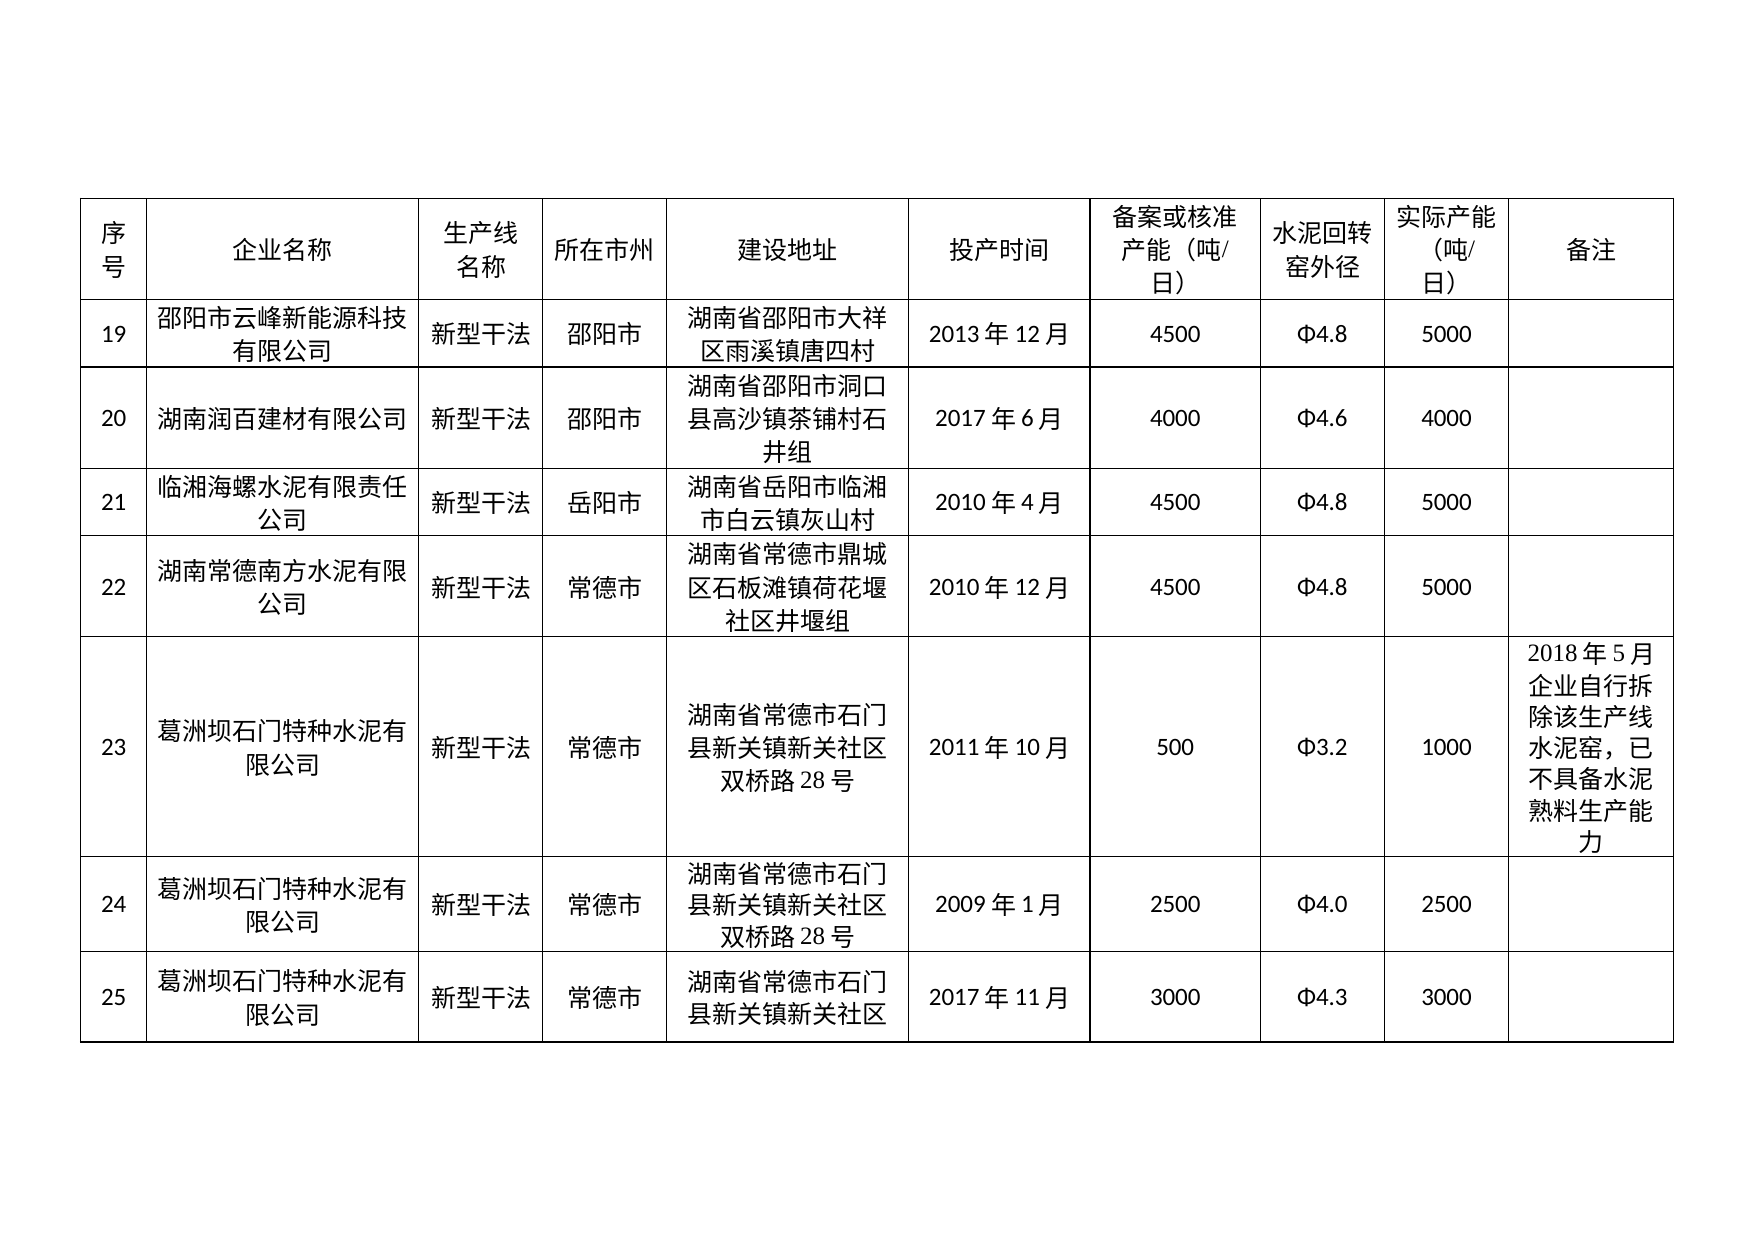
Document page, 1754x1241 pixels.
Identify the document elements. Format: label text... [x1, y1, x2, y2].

table_cell 22 [81, 536, 146, 636]
table_cell 湖南润百建材有限公司 [147, 368, 418, 467]
table_cell 2009年1月 [909, 857, 1089, 951]
table_cell Φ4.8 [1261, 536, 1384, 636]
table_cell [1509, 469, 1673, 535]
table_cell 新型干法 [419, 637, 542, 856]
table_cell 湖南省邵阳市大祥区雨溪镇唐四村 [667, 300, 908, 366]
table_cell 葛洲坝石门特种水泥有限公司 [147, 952, 418, 1041]
table_cell Φ4.8 [1261, 300, 1384, 366]
table_header 序号 [81, 199, 146, 299]
table_cell 5000 [1385, 300, 1508, 366]
table_header 投产时间 [909, 199, 1089, 299]
table_cell 葛洲坝石门特种水泥有限公司 [147, 857, 418, 951]
table_cell 2500 [1385, 857, 1508, 951]
table_cell 4000 [1091, 368, 1260, 467]
table_cell 湖南省常德市石门县新关镇新关社区双桥路28号 [667, 857, 908, 951]
table_cell 常德市 [543, 536, 666, 636]
table_header 所在市州 [543, 199, 666, 299]
table_cell 邵阳市云峰新能源科技有限公司 [147, 300, 418, 366]
table_cell Φ4.6 [1261, 368, 1384, 467]
table_cell 新型干法 [419, 469, 542, 535]
table_cell 岳阳市 [543, 469, 666, 535]
table_cell 5000 [1385, 469, 1508, 535]
table_cell 25 [81, 952, 146, 1041]
table_cell 21 [81, 469, 146, 535]
table_cell 2010年4月 [909, 469, 1089, 535]
table_cell 湖南省常德市石门县新关镇新关社区双桥路28号 [667, 637, 908, 856]
table_cell 500 [1091, 637, 1260, 856]
table_header 生产线 名称 [419, 199, 542, 299]
table_cell 4500 [1091, 536, 1260, 636]
table_cell 2017年6月 [909, 368, 1089, 467]
table_header 建设地址 [667, 199, 908, 299]
table_cell 3000 [1385, 952, 1508, 1041]
table_cell 24 [81, 857, 146, 951]
table_cell [1509, 536, 1673, 636]
table_cell Φ4.3 [1261, 952, 1384, 1041]
table_cell 新型干法 [419, 368, 542, 467]
table_cell 新型干法 [419, 536, 542, 636]
table_cell [1509, 952, 1673, 1041]
table_header 实际产能（吨/日） [1385, 199, 1508, 299]
table_header 备案或核准产能（吨/日） [1091, 199, 1260, 299]
table_cell 2017年11月 [909, 952, 1089, 1041]
table_cell 常德市 [543, 637, 666, 856]
table_cell 2011年10月 [909, 637, 1089, 856]
table_cell [1509, 368, 1673, 467]
table_cell 4500 [1091, 300, 1260, 366]
table_cell 新型干法 [419, 300, 542, 366]
table_header 备注 [1509, 199, 1673, 299]
table_cell Φ4.8 [1261, 469, 1384, 535]
table_cell 临湘海螺水泥有限责任公司 [147, 469, 418, 535]
table_cell 湖南省岳阳市临湘市白云镇灰山村 [667, 469, 908, 535]
table_cell 邵阳市 [543, 368, 666, 467]
table_cell 常德市 [543, 952, 666, 1041]
table_cell 2500 [1091, 857, 1260, 951]
table_cell Φ4.0 [1261, 857, 1384, 951]
table_cell 新型干法 [419, 857, 542, 951]
table_cell 4500 [1091, 469, 1260, 535]
table_cell 湖南省常德市鼎城区石板滩镇荷花堰社区井堰组 [667, 536, 908, 636]
table_cell [1509, 300, 1673, 366]
table_cell 湖南省邵阳市洞口县高沙镇茶铺村石井组 [667, 368, 908, 467]
table_cell 新型干法 [419, 952, 542, 1041]
table_cell 葛洲坝石门特种水泥有限公司 [147, 637, 418, 856]
table_cell 湖南省常德市石门县新关镇新关社区双桥路28号 [667, 952, 908, 1041]
table_cell 常德市 [543, 857, 666, 951]
table_header 企业名称 [147, 199, 418, 299]
table_cell 5000 [1385, 536, 1508, 636]
table_header 水泥回转窑外径 [1261, 199, 1384, 299]
table_cell 20 [81, 368, 146, 467]
table_cell 邵阳市 [543, 300, 666, 366]
table_cell 1000 [1385, 637, 1508, 856]
table_cell 23 [81, 637, 146, 856]
table_cell 湖南常德南方水泥有限公司 [147, 536, 418, 636]
table_cell 19 [81, 300, 146, 366]
table_cell 4000 [1385, 368, 1508, 467]
table_cell 3000 [1091, 952, 1260, 1041]
table_cell 2010年12月 [909, 536, 1089, 636]
table_cell 2013年12月 [909, 300, 1089, 366]
table_cell 2018年5月企业自行拆除该生产线水泥窑，已不具备水泥熟料生产能力 [1509, 637, 1673, 856]
table_cell Φ3.2 [1261, 637, 1384, 856]
table_cell [1509, 857, 1673, 951]
